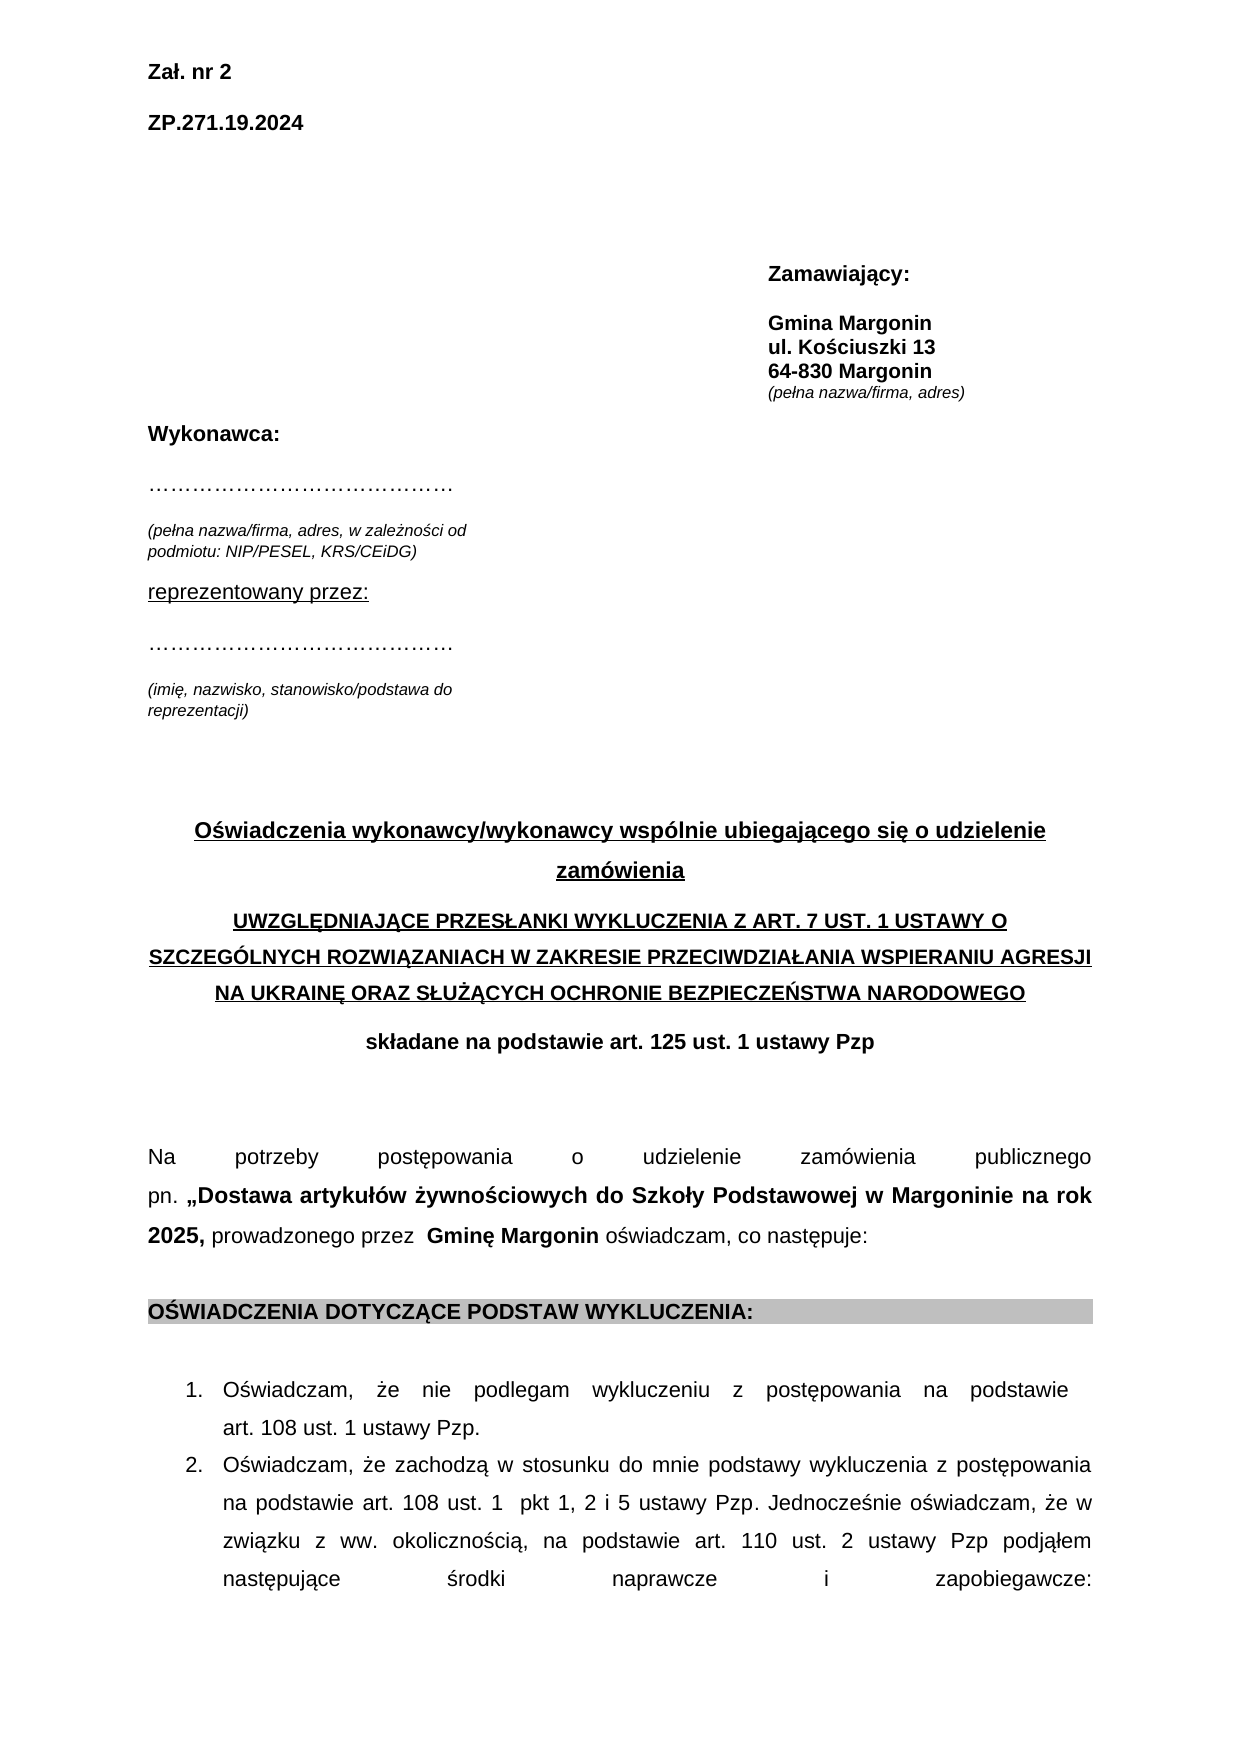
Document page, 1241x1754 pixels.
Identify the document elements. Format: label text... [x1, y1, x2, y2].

text (pełna nazwa/firma, adres) [768, 383, 1093, 402]
text ZP.271.19.2024 [148, 109, 1093, 135]
text …………………………………… [148, 471, 472, 496]
text (pełna nazwa/firma, adres, w zależności od podmiotu: NIP/PESEL, KRS/CEiDG) [148, 521, 472, 561]
text Zał. nr 2 [148, 59, 1093, 84]
text Gmina Margonin [768, 311, 1093, 335]
text Zamawiający: [694, 261, 1093, 286]
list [185, 1452, 1093, 1591]
text ul. Kościuszki 13 [768, 335, 1093, 359]
text składane na podstawie art. 125 ust. 1 ustawy Pzp [148, 1029, 1093, 1054]
text Na potrzeby postępowania o udzielenie zamówienia publicznego pn. „Dostawa artykułów żywnościowych do Szkoły Podstawowej w Margoninie na rok 2025, prowadzonego przez Gminę Margonin oświadczam, co następuje: [148, 1144, 1093, 1248]
text (imię, nazwisko, stanowisko/podstawa do reprezentacji) [148, 680, 472, 720]
text …………………………………… [148, 629, 472, 655]
text UWZGLĘDNIAJĄCE PRZESŁANKI WYKLUCZENIA Z ART. 7 UST. 1 USTAWY o szczególnych rozwiązaniach w zakresie przeciwdziałania wspieraniu agresji na Ukrainę oraz służących ochronie bezpieczeństwa narodowego [148, 908, 1093, 1004]
list Oświadczam, że nie podlegam wykluczeniu z postępowania na podstawie art. 108 ust. 1 ustawy Pzp. [185, 1377, 1093, 1439]
text OŚWIADCZENIA DOTYCZĄCE PODSTAW WYKLUCZENIA: [148, 1299, 1093, 1324]
text 64-830 Margonin [768, 359, 1093, 383]
text reprezentowany przez: [148, 579, 1093, 604]
text Wykonawca: [148, 420, 1093, 446]
text Oświadczenia wykonawcy/wykonawcy wspólnie ubiegającego się o udzielenie zamówienia [148, 817, 1093, 883]
